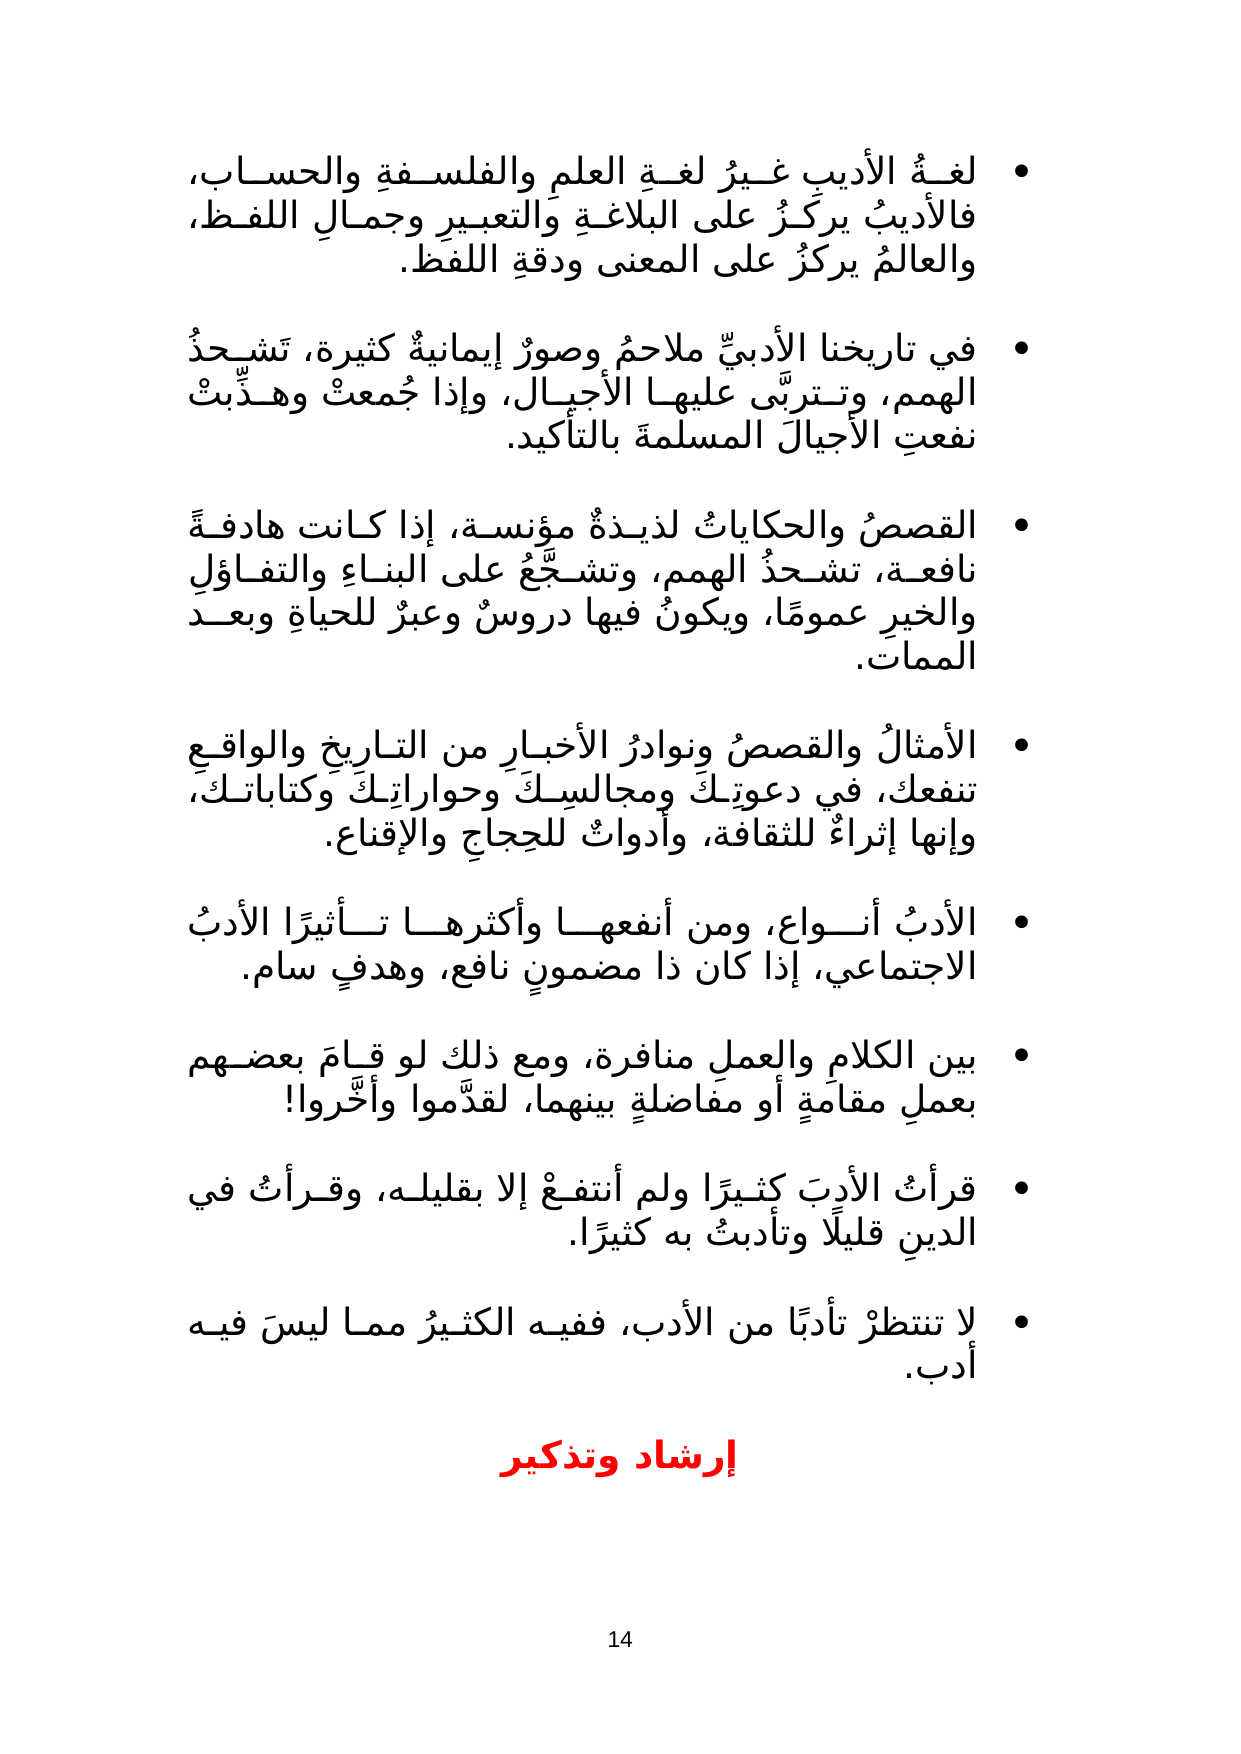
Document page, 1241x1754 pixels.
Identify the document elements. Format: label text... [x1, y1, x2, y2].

text إرشاد وتذكير [187, 1433, 1053, 1477]
list لغةُ الأديبِ غيرُ لغةِ العلمِ والفلسفةِ والحساب، فالأديبُ يركزُ على البلاغةِ والتعبيرِ وجمالِ اللفظ، والعالمُ يركزُ على المعنى ودقةِ اللفظ. [187, 150, 1015, 281]
list بين الكلامِ والعملِ منافرة، ومع ذلك لو قامَ بعضهم بعملِ مقامةٍ أو مفاضلةٍ بينهما، لقدَّموا وأخَّروا! [187, 1034, 1015, 1121]
list القصصُ والحكاياتُ لذيذةٌ مؤنسة، إذا كانت هادفةً نافعة، تشحذُ الهمم، وتشجَّعُ على البناءِ والتفاؤلِ والخيرِ عمومًا، ويكونُ فيها دروسٌ وعبرٌ للحياةِ وبعد الممات. [187, 503, 1015, 678]
list قرأتُ الأدبَ كثيرًا ولم أنتفعْ إلا بقليله، وقرأتُ في الدينِ قليلًا وتأدبتُ به كثيرًا. [187, 1167, 1015, 1254]
list الأدبُ أنواع، ومن أنفعها وأكثرها تأثيرًا الأدبُ الاجتماعي، إذا كان ذا مضمونٍ نافع، وهدفٍ سام. [187, 901, 1015, 988]
list الأمثالُ والقصصُ ونوادرُ الأخبارِ من التاريخِ والواقعِ تنفعك، في دعوتِكَ ومجالسِكَ وحواراتِكَ وكتاباتك، وإنها إثراءٌ للثقافة، وأدواتٌ للحِجاجِ والإقناع. [187, 724, 1015, 855]
list في تاريخنا الأدبيِّ ملاحمُ وصورٌ إيمانيةٌ كثيرة، تَشحذُ الهمم، وتتربَّى عليها الأجيال، وإذا جُمعتْ وهذِّبتْ نفعتِ الأجيالَ المسلمةَ بالتأكيد. [187, 327, 1015, 458]
list لا تنتظرْ تأدبًا من الأدب، ففيه الكثيرُ مما ليسَ فيه أدب. [187, 1300, 1015, 1387]
